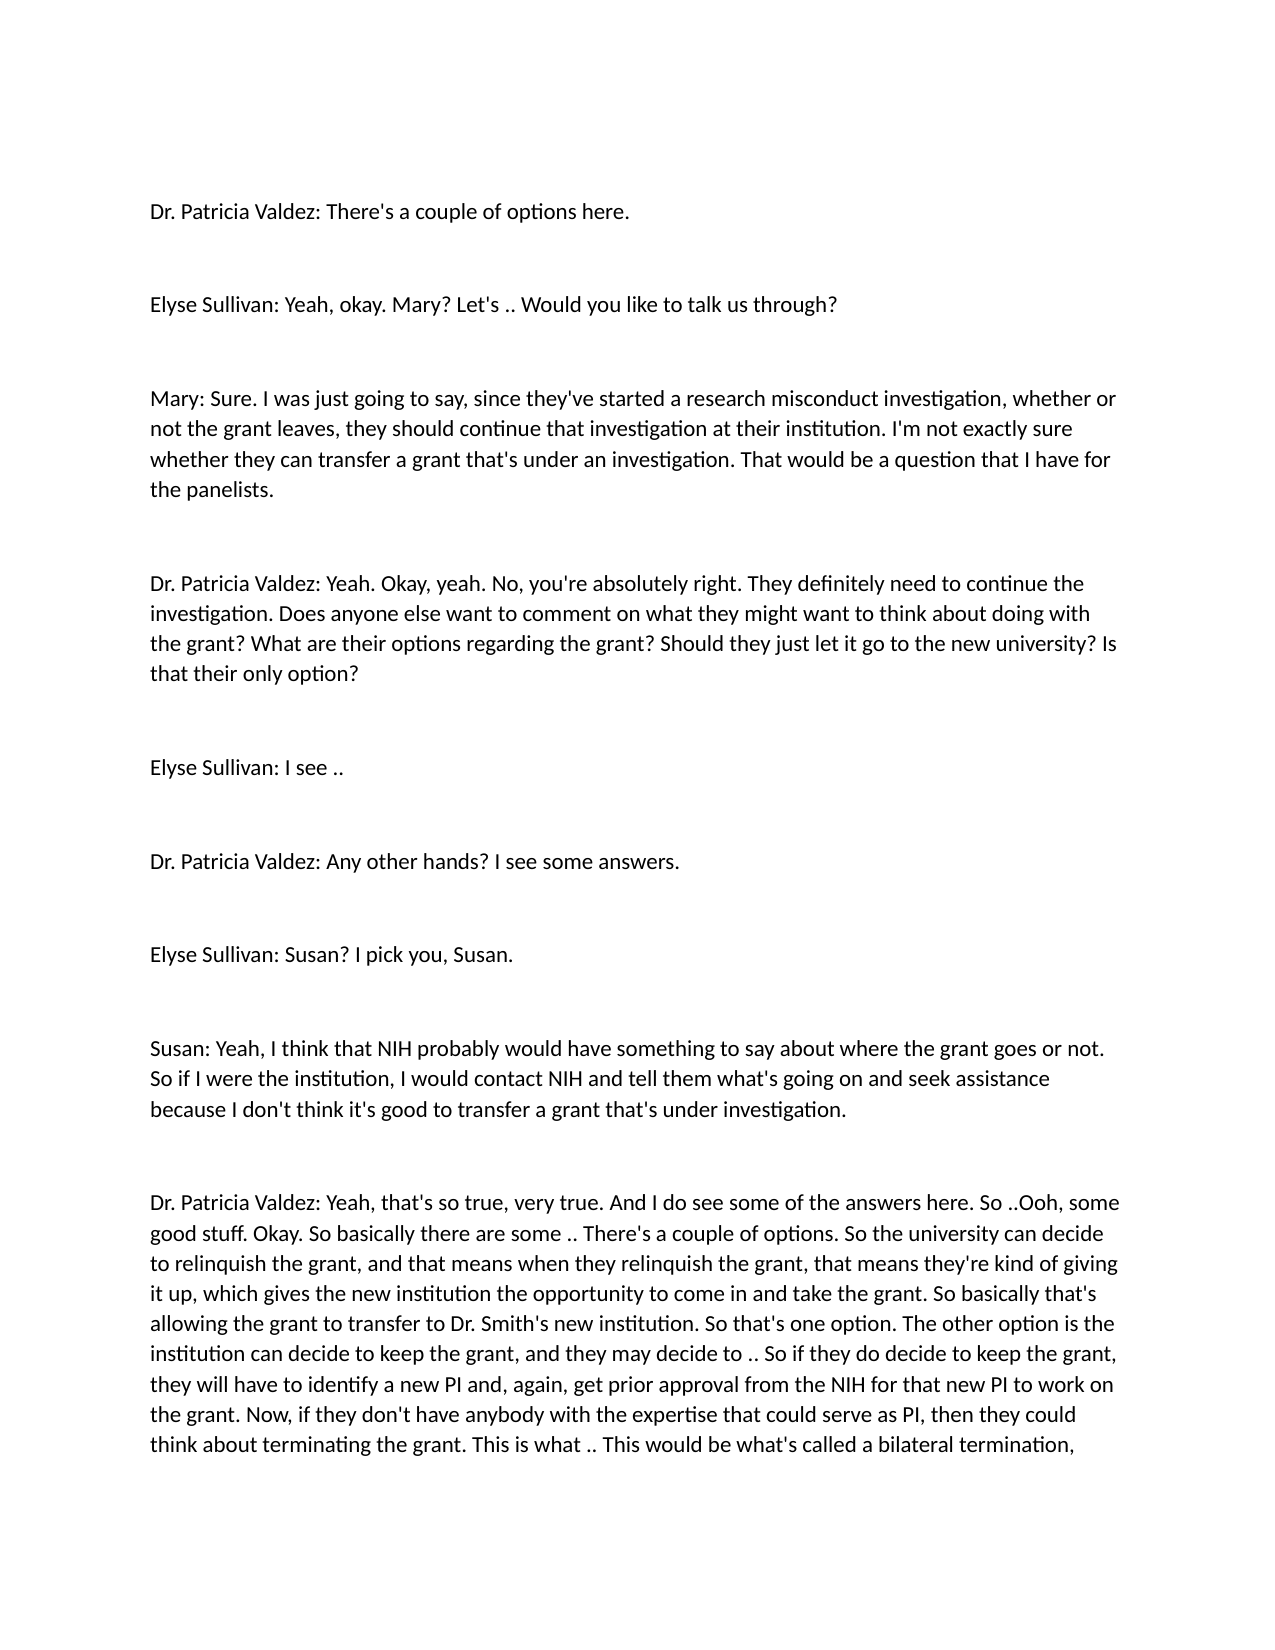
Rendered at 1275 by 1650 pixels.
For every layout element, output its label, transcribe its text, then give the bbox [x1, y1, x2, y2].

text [150, 1188, 1125, 1458]
text Mary: Sure. I was just going to say, since they've started a research misconduct investigation, whether or not the grant leaves, they should continue that investigation at their institution. I'm not exactly sure whether they can transfer a grant that's under an investigation. That would be a question that I have for the panelists. [150, 384, 1125, 503]
text Dr. Patricia Valdez: Any other hands? I see some answers. [150, 847, 1125, 875]
text Dr. Patricia Valdez: There's a couple of options here. [150, 197, 1125, 225]
text Dr. Patricia Valdez: Yeah. Okay, yeah. No, you're absolutely right. They definitely need to continue the investigation. Does anyone else want to comment on what they might want to think about doing with the grant? What are their options regarding the grant? Should they just let it go to the new university? Is that their only option? [150, 569, 1125, 687]
text Susan: Yeah, I think that NIH probably would have something to say about where the grant goes or not. So if I were the institution, I would contact NIH and tell them what's going on and seek assistance because I don't think it's good to transfer a grant that's under investigation. [150, 1034, 1125, 1123]
text Elyse Sullivan: I see .. [150, 753, 1125, 781]
text Elyse Sullivan: Yeah, okay. Mary? Let's .. Would you like to talk us through? [150, 291, 1125, 319]
text Elyse Sullivan: Susan? I pick you, Susan. [150, 941, 1125, 969]
